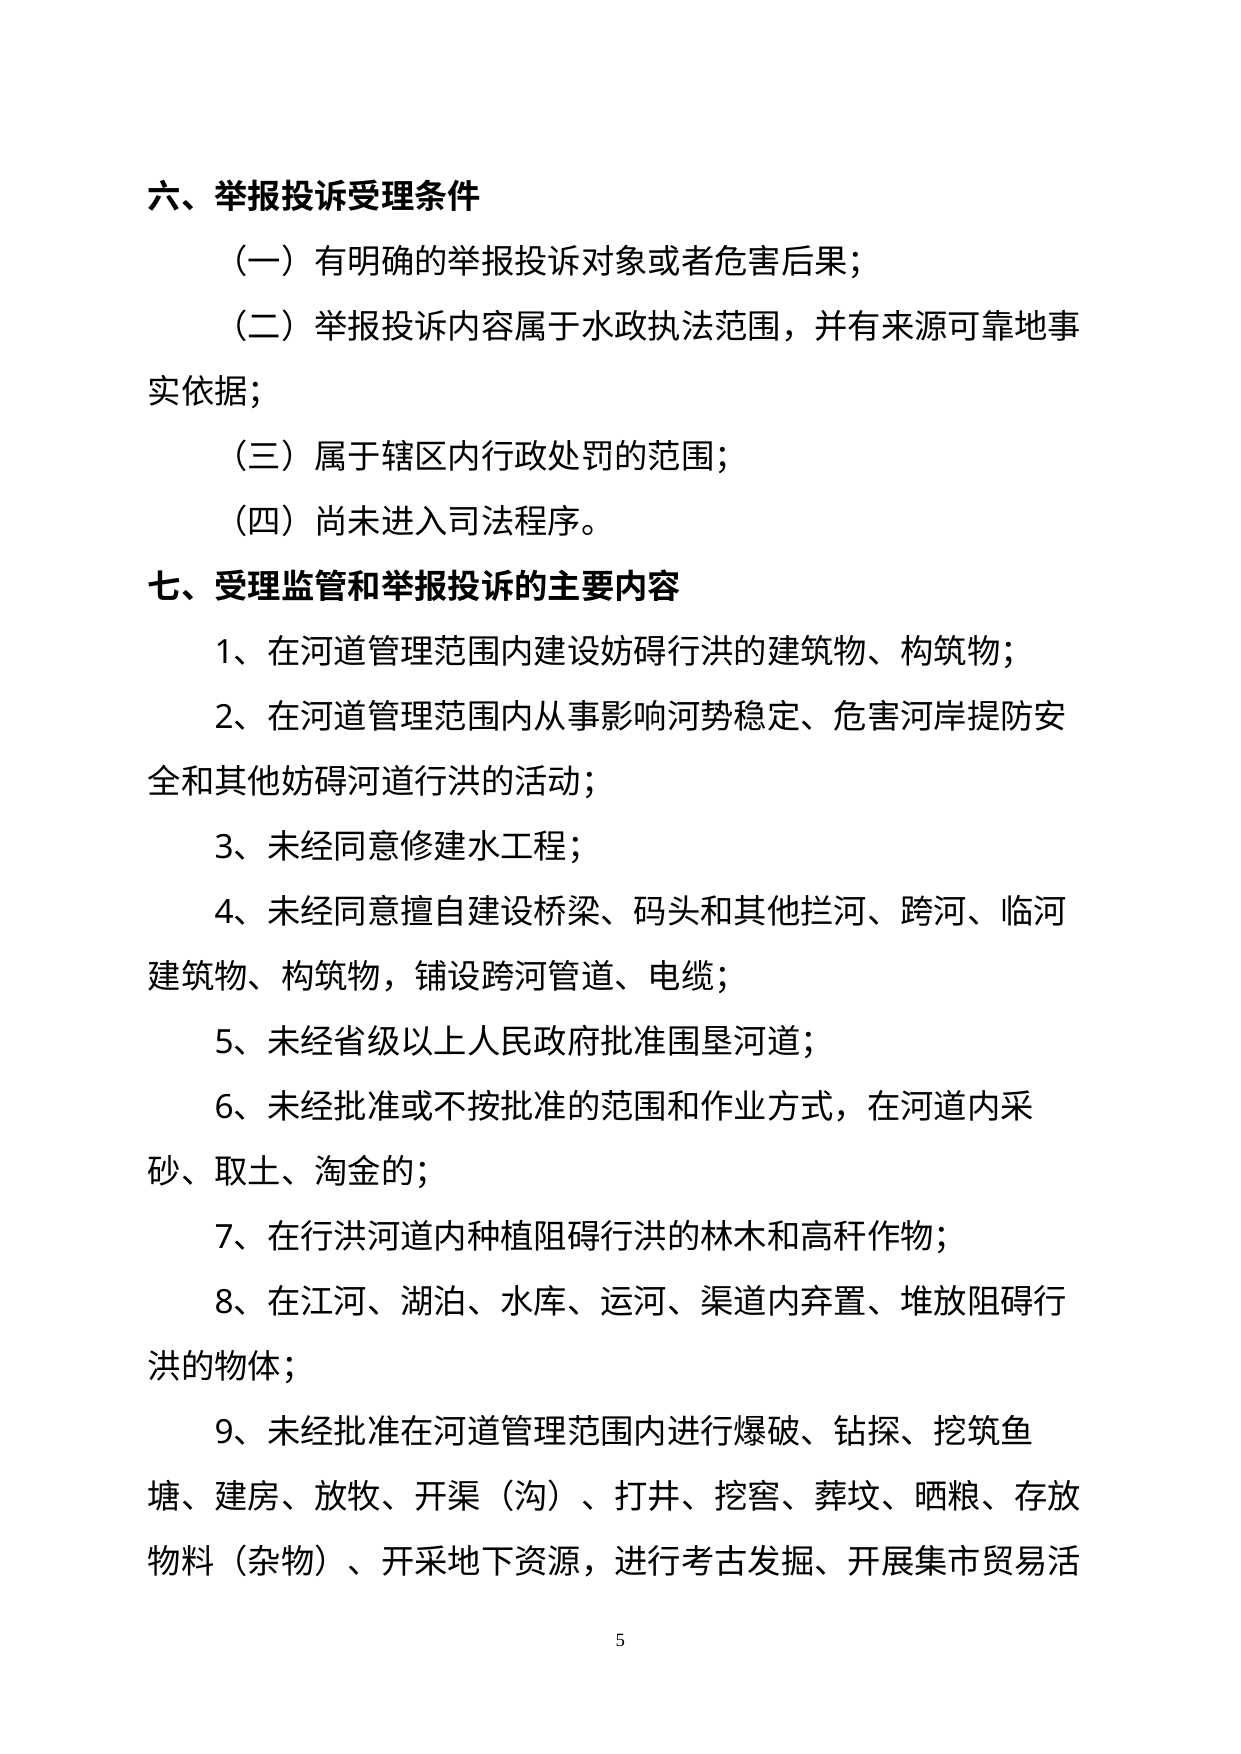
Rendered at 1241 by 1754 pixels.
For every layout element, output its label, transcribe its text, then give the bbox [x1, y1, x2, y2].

text 六、举报投诉受理条件 [148, 162, 1092, 227]
text 4、未经同意擅自建设桥梁、码头和其他拦河、跨河、临河建筑物、构筑物，铺设跨河管道、电缆； [148, 877, 1092, 1007]
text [148, 1397, 1092, 1592]
text 8、在江河、湖泊、水库、运河、渠道内弃置、堆放阻碍行洪的物体； [148, 1267, 1092, 1397]
text 5、未经省级以上人民政府批准围垦河道； [148, 1007, 1092, 1072]
text 7、在行洪河道内种植阻碍行洪的林木和高秆作物； [148, 1202, 1092, 1267]
text （三）属于辖区内行政处罚的范围； [148, 422, 1092, 487]
text （四）尚未进入司法程序。 [148, 487, 1092, 552]
text 6、未经批准或不按批准的范围和作业方式，在河道内采砂、取土、淘金的； [148, 1072, 1092, 1202]
text 七、受理监管和举报投诉的主要内容 [148, 552, 1092, 617]
text （二）举报投诉内容属于水政执法范围，并有来源可靠地事实依据； [148, 292, 1092, 422]
text 2、在河道管理范围内从事影响河势稳定、危害河岸提防安全和其他妨碍河道行洪的活动； [148, 682, 1092, 812]
text 3、未经同意修建水工程； [148, 812, 1092, 877]
text （一）有明确的举报投诉对象或者危害后果； [148, 227, 1092, 292]
text 1、在河道管理范围内建设妨碍行洪的建筑物、构筑物； [148, 617, 1092, 682]
